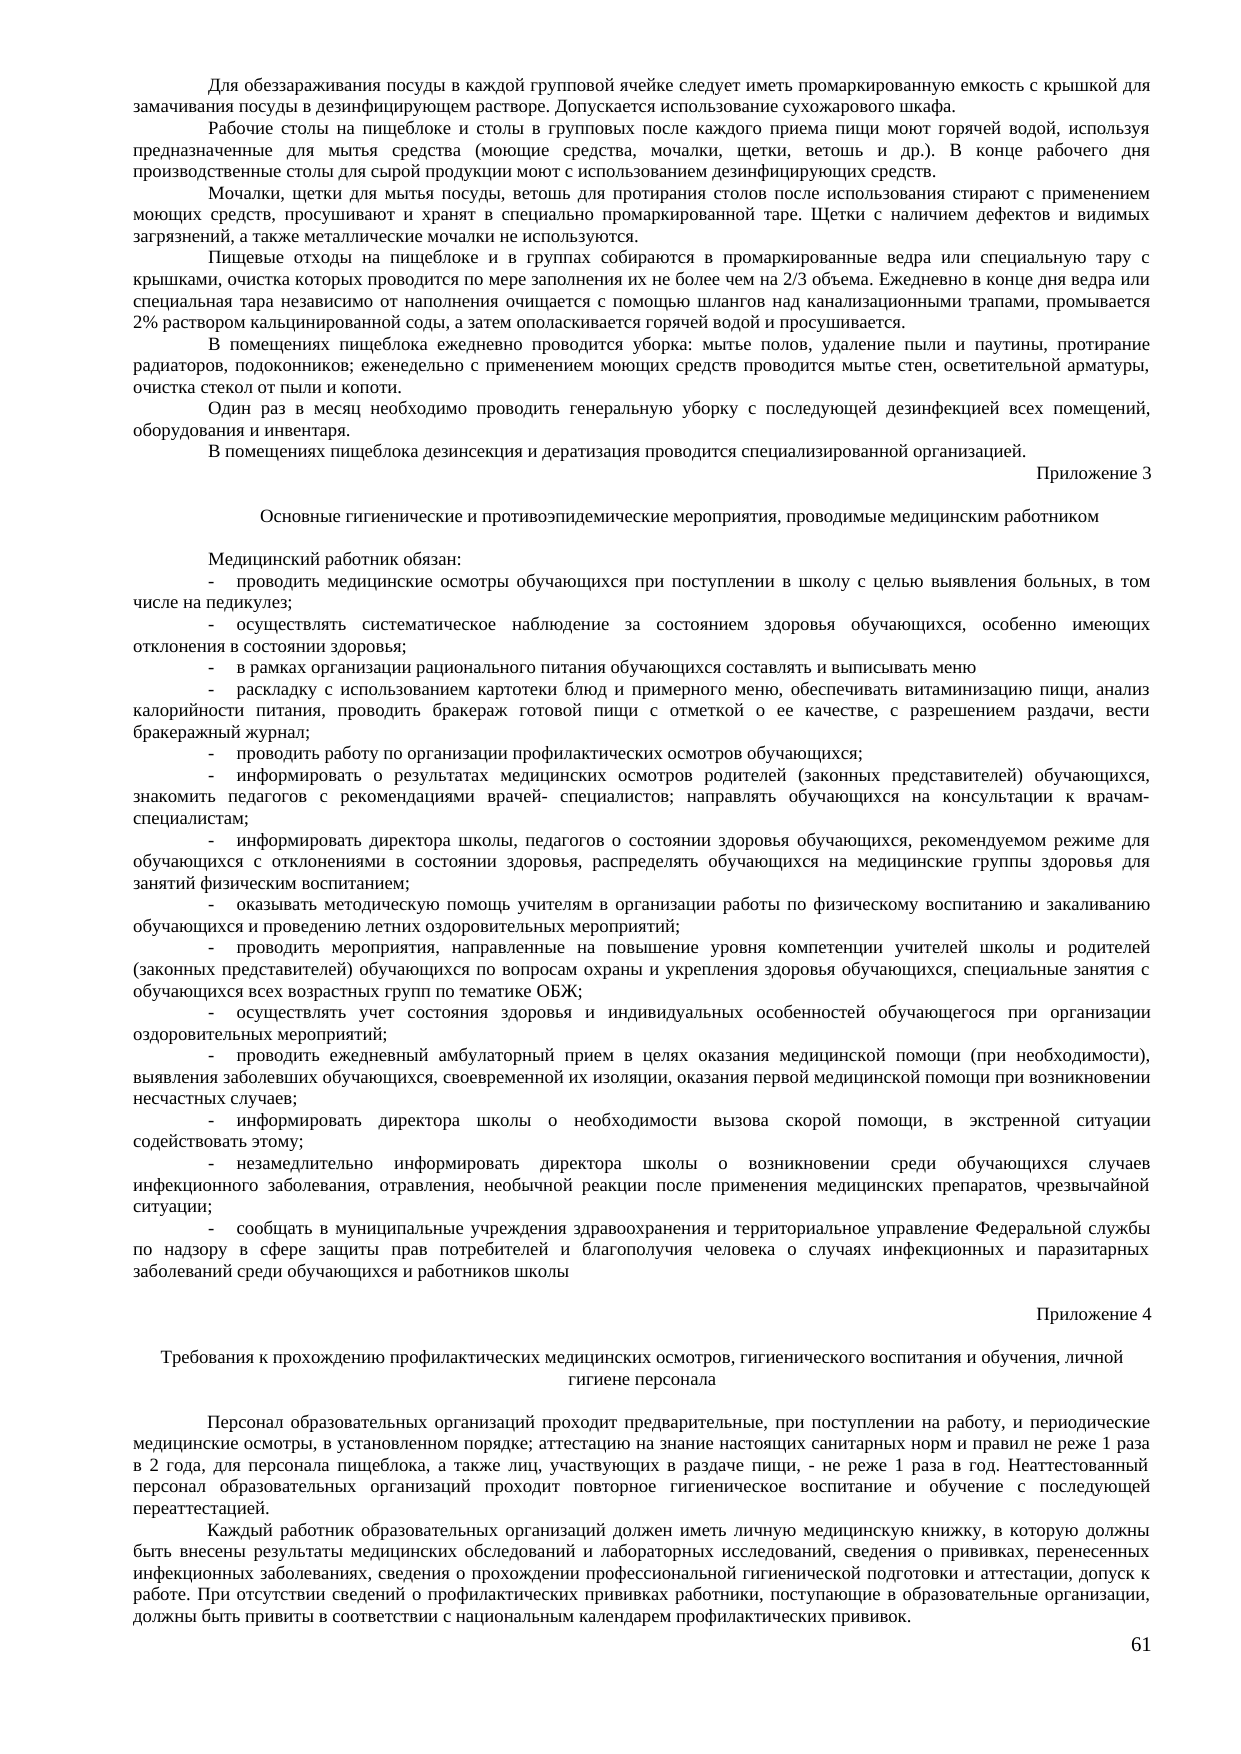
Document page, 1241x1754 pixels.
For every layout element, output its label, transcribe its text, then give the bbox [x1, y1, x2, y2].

text Рабочие столы на пищеблоке и столы в групповых после каждого приема пищи моют горячей водой, используя предназначенные для мытья средства (моющие средства, мочалки, щетки, ветошь и др.). В конце рабочего дня производственные столы для сырой продукции моют с использованием дезинфицирующих средств. [133, 117, 1152, 182]
list информировать директора школы, педагогов о состоянии здоровья обучающихся, рекомендуемом режиме для обучающихся с отклонениями в состоянии здоровья, распределять обучающихся на медицинские группы здоровья для занятий физическим воспитанием; [133, 828, 1152, 893]
list раскладку с использованием картотеки блюд и примерного меню, обеспечивать витаминизацию пищи, анализ калорийности питания, проводить бракераж готовой пищи с отметкой о ее качестве, с разрешением раздачи, вести бракеражный журнал; [133, 678, 1152, 742]
text Каждый работник образовательных организаций должен иметь личную медицинскую книжку, в которую должны быть внесены результаты медицинских обследований и лабораторных исследований, сведения о прививках, перенесенных инфекционных заболеваниях, сведения о прохождении профессиональной гигиенической подготовки и аттестации, допуск к работе. При отсутствии сведений о профилактических прививках работники, поступающие в образовательные организации, должны быть привиты в соответствии с национальным календарем профилактических прививок. [133, 1518, 1152, 1626]
text Требования к прохождению профилактических медицинских осмотров, гигиенического воспитания и обучения, личной гигиене персонала [133, 1346, 1152, 1389]
list проводить мероприятия, направленные на повышение уровня компетенции учителей школы и родителей (законных представителей) обучающихся по вопросам охраны и укрепления здоровья обучающихся, специальные занятия с обучающихся всех возрастных групп по тематике ОБЖ; [133, 936, 1152, 1001]
text Для обеззараживания посуды в каждой групповой ячейке следует иметь промаркированную емкость с крышкой для замачивания посуды в дезинфицирующем растворе. Допускается использование сухожарового шкафа. [133, 74, 1152, 117]
text Один раз в месяц необходимо проводить генеральную уборку с последующей дезинфекцией всех помещений, оборудования и инвентаря. [133, 397, 1152, 440]
list осуществлять учет состояния здоровья и индивидуальных особенностей обучающегося при организации оздоровительных мероприятий; [133, 1001, 1152, 1044]
list проводить работу по организации профилактических осмотров обучающихся; [133, 742, 1152, 764]
text В помещениях пищеблока дезинсекция и дератизация проводится специализированной организацией. [133, 440, 1152, 462]
text Медицинский работник обязан: [133, 548, 1152, 570]
text Приложение 3 [133, 462, 1152, 483]
list в рамках организации рационального питания обучающихся составлять и выписывать меню [133, 656, 1152, 678]
text Персонал образовательных организаций проходит предварительные, при поступлении на работу, и периодические медицинские осмотры, в установленном порядке; аттестацию на знание настоящих санитарных норм и правил не реже 1 раза в 2 года, для персонала пищеблока, а также лиц, участвующих в раздаче пищи, - не реже 1 раза в год. Неаттестованный персонал образовательных организаций проходит повторное гигиеническое воспитание и обучение с последующей переаттестацией. [133, 1411, 1152, 1518]
list проводить ежедневный амбулаторный прием в целях оказания медицинской помощи (при необходимости), выявления заболевших обучающихся, своевременной их изоляции, оказания первой медицинской помощи при возникновении несчастных случаев; [133, 1044, 1152, 1109]
list сообщать в муниципальные учреждения здравоохранения и территориальное управление Федеральной службы по надзору в сфере защиты прав потребителей и благополучия человека о случаях инфекционных и паразитарных заболеваний среди обучающихся и работников школы [133, 1217, 1152, 1281]
list оказывать методическую помощь учителям в организации работы по физическому воспитанию и закаливанию обучающихся и проведению летних оздоровительных мероприятий; [133, 893, 1152, 936]
text Пищевые отходы на пищеблоке и в группах собираются в промаркированные ведра или специальную тару с крышками, очистка которых проводится по мере заполнения их не более чем на 2/3 объема. Ежедневно в конце дня ведра или специальная тара независимо от наполнения очищается с помощью шлангов над канализационными трапами, промывается 2% раствором кальцинированной соды, а затем ополаскивается горячей водой и просушивается. [133, 246, 1152, 333]
list незамедлительно информировать директора школы о возникновении среди обучающихся случаев инфекционного заболевания, отравления, необычной реакции после применения медицинских препаратов, чрезвычайной ситуации; [133, 1152, 1152, 1217]
text Мочалки, щетки для мытья посуды, ветошь для протирания столов после использования стирают с применением моющих средств, просушивают и хранят в специально промаркированной таре. Щетки с наличием дефектов и видимых загрязнений, а также металлические мочалки не используются. [133, 182, 1152, 246]
text Приложение 4 [133, 1303, 1152, 1324]
text Основные гигиенические и противоэпидемические мероприятия, проводимые медицинским работником [133, 505, 1152, 527]
list информировать о результатах медицинских осмотров родителей (законных представителей) обучающихся, знакомить педагогов с рекомендациями врачей- специалистов; направлять обучающихся на консультации к врачам-специалистам; [133, 764, 1152, 828]
text В помещениях пищеблока ежедневно проводится уборка: мытье полов, удаление пыли и паутины, протирание радиаторов, подоконников; еженедельно с применением моющих средств проводится мытье стен, осветительной арматуры, очистка стекол от пыли и копоти. [133, 333, 1152, 397]
list проводить медицинские осмотры обучающихся при поступлении в школу с целью выявления больных, в том числе на педикулез; [133, 570, 1152, 613]
list осуществлять систематическое наблюдение за состоянием здоровья обучающихся, особенно имеющих отклонения в состоянии здоровья; [133, 613, 1152, 656]
list информировать директора школы о необходимости вызова скорой помощи, в экстренной ситуации содействовать этому; [133, 1109, 1152, 1152]
